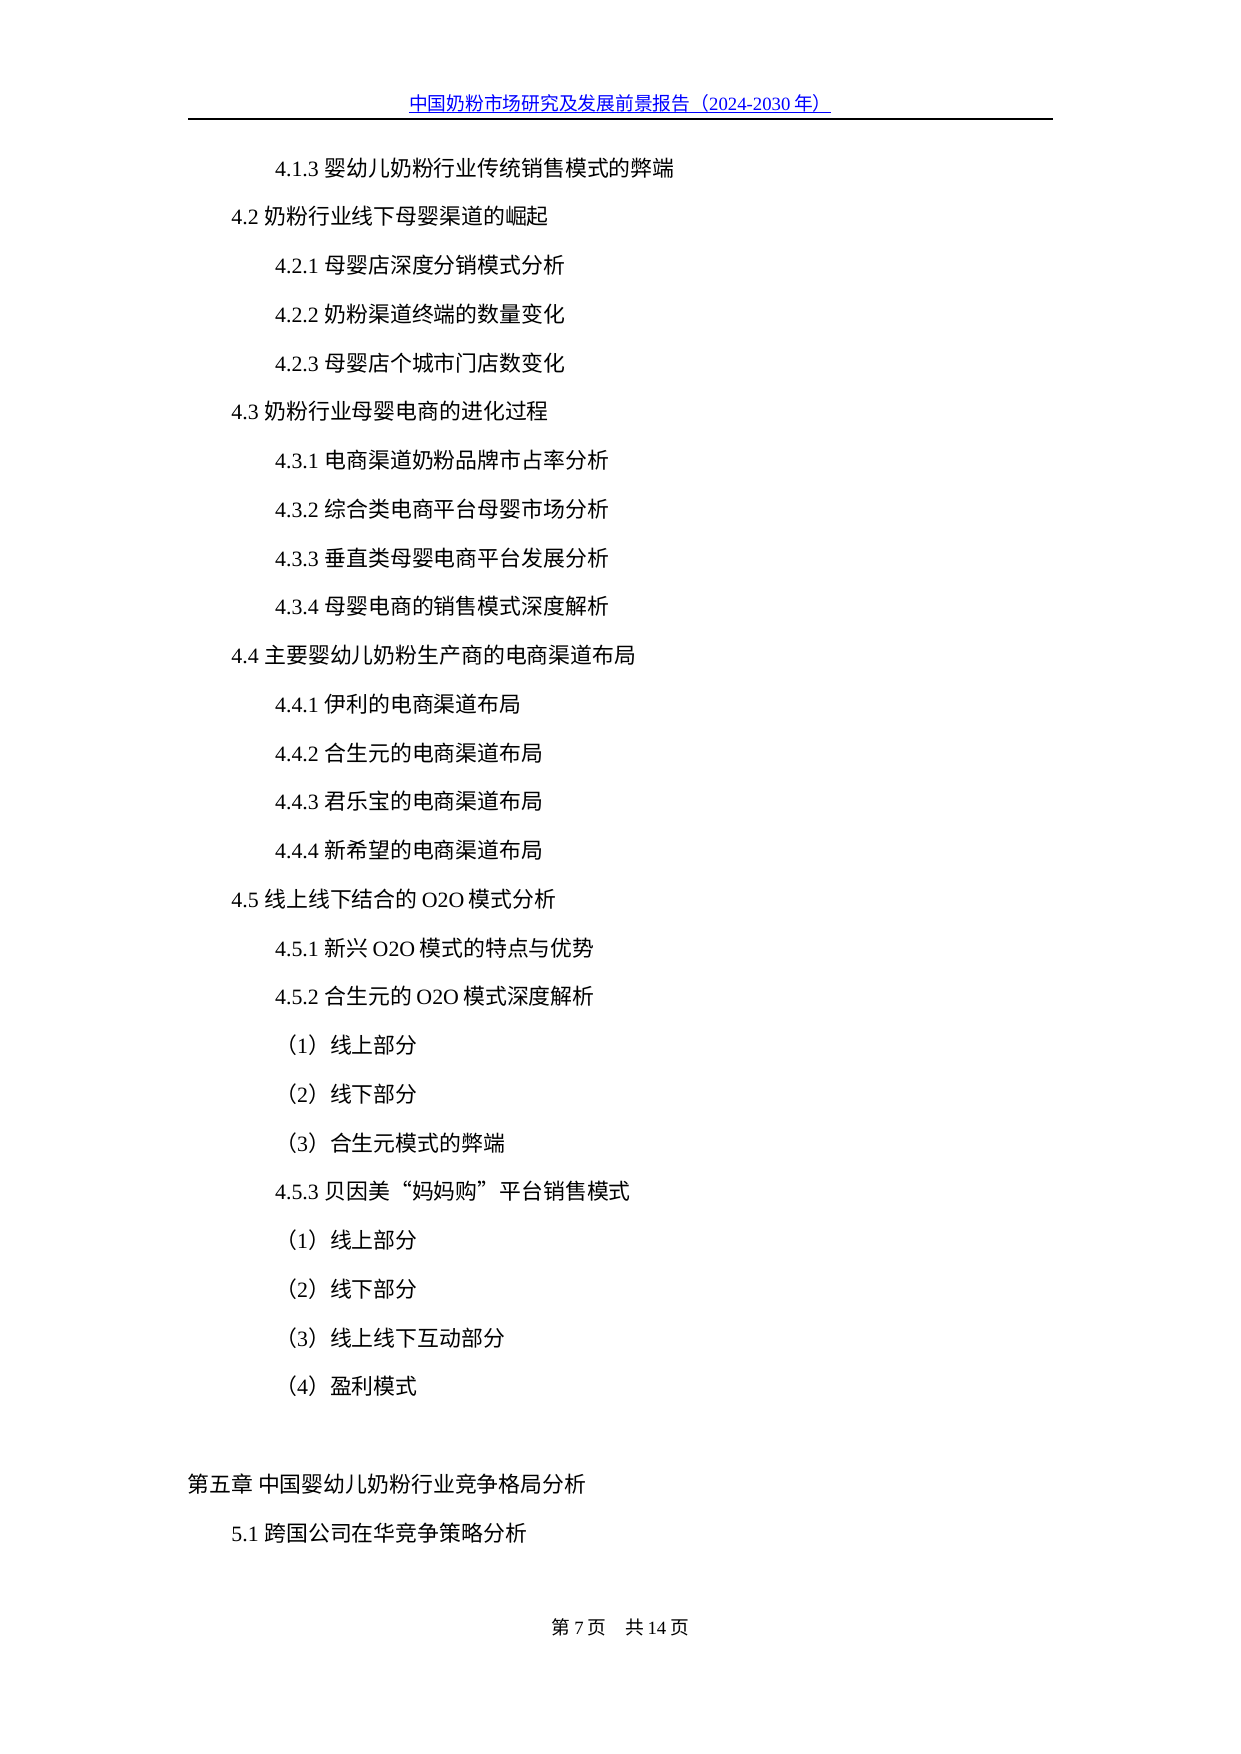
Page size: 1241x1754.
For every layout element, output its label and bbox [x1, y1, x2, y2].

text [187, 150, 1053, 1548]
